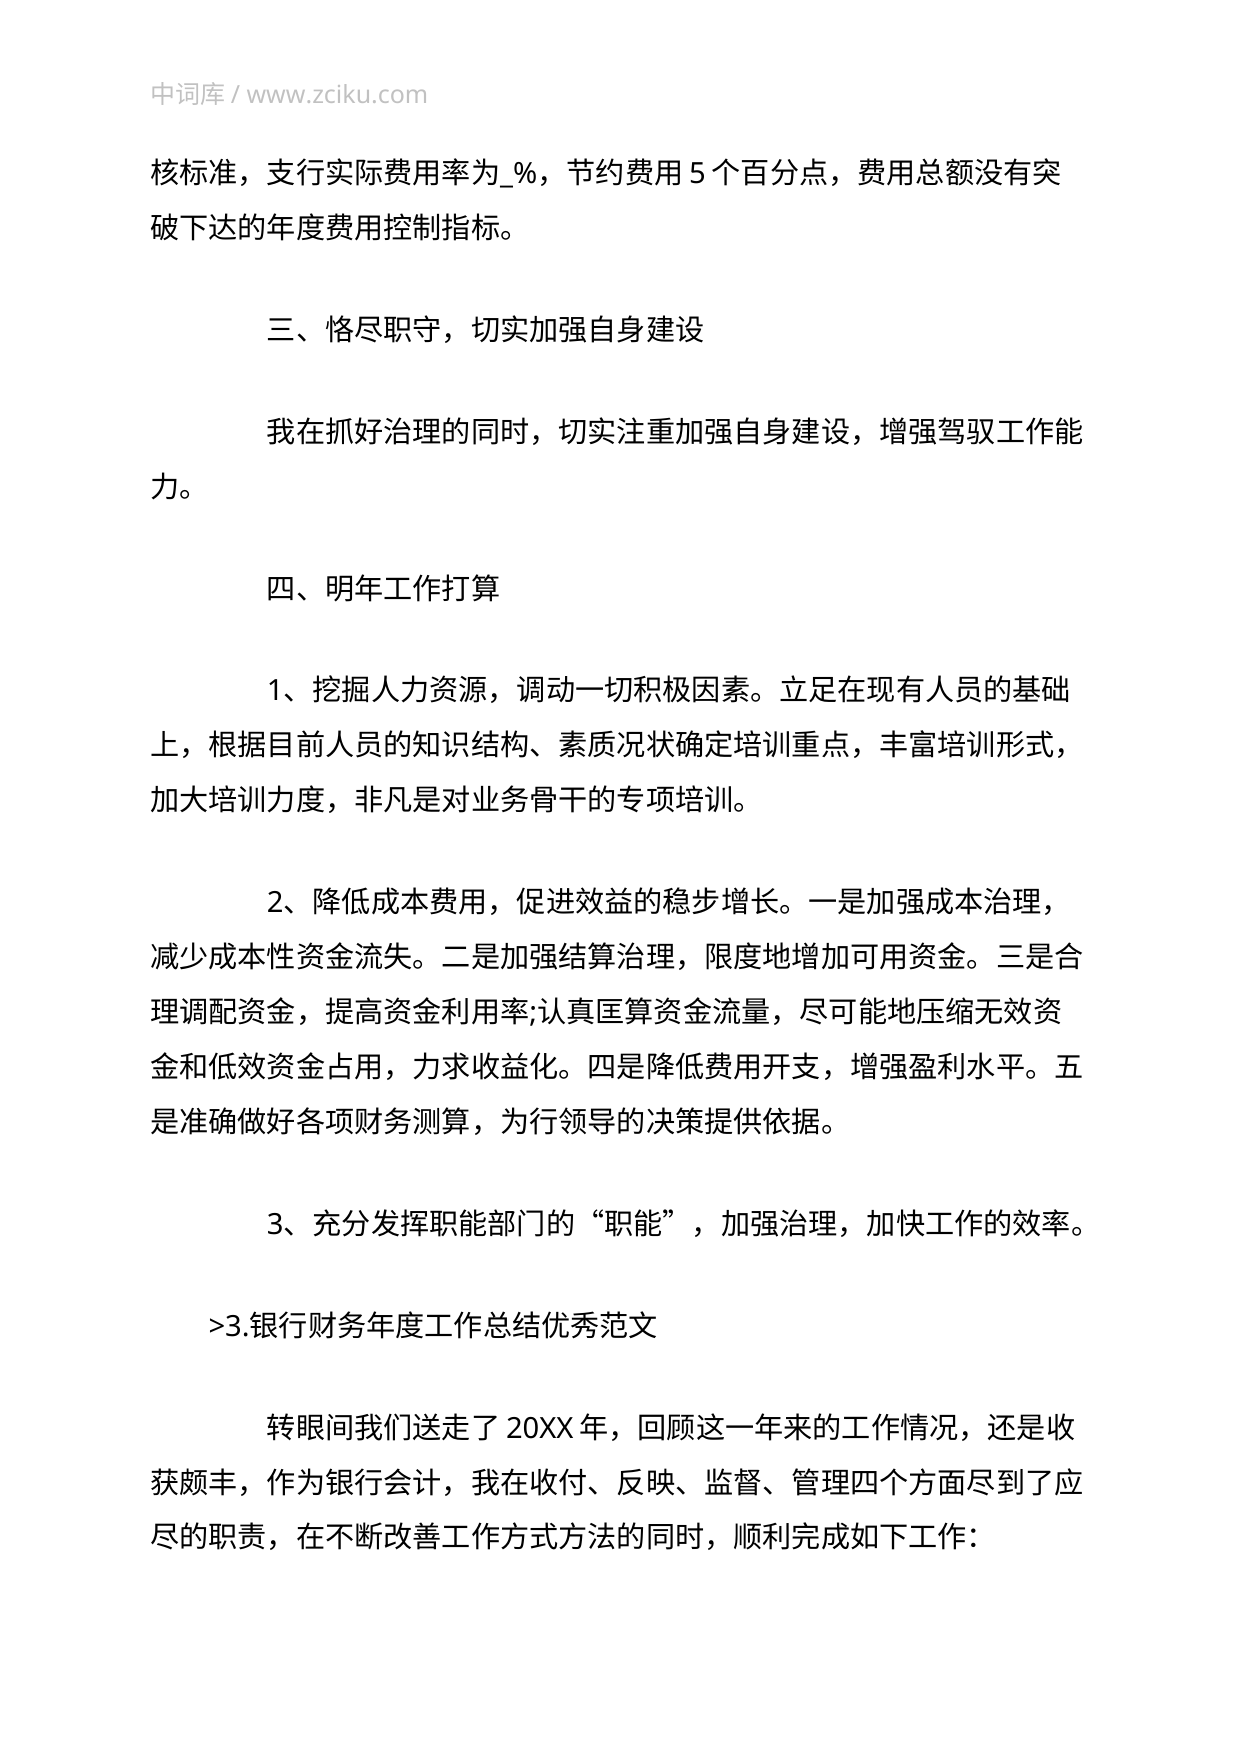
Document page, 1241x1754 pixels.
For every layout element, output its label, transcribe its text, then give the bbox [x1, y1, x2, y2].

text 2、降低成本费用，促进效益的稳步增长。一是加强成本治理，减少成本性资金流失。二是加强结算治理，限度地增加可用资金。三是合理调配资金，提高资金利用率;认真匡算资金流量，尽可能地压缩无效资金和低效资金占用，力求收益化。四是降低费用开支，增强盈利水平。五是准确做好各项财务测算，为行领导的决策提供依据。 [150, 879, 1090, 1141]
text 3、充分发挥职能部门的“职能”，加强治理，加快工作的效率。 [150, 1200, 1090, 1243]
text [150, 150, 1090, 247]
text 三、恪尽职守，切实加强自身建设 [150, 307, 1090, 349]
text 我在抓好治理的同时，切实注重加强自身建设，增强驾驭工作能力。 [150, 408, 1090, 506]
text 1、挖掘人力资源，调动一切积极因素。立足在现有人员的基础上，根据目前人员的知识结构、素质况状确定培训重点，丰富培训形式，加大培训力度，非凡是对业务骨干的专项培训。 [150, 667, 1090, 819]
text >3.银行财务年度工作总结优秀范文 [150, 1302, 1090, 1344]
text 转眼间我们送走了20XX年，回顾这一年来的工作情况，还是收获颇丰，作为银行会计，我在收付、反映、监督、管理四个方面尽到了应尽的职责，在不断改善工作方式方法的同时，顺利完成如下工作： [150, 1404, 1090, 1556]
text 四、明年工作打算 [150, 565, 1090, 607]
